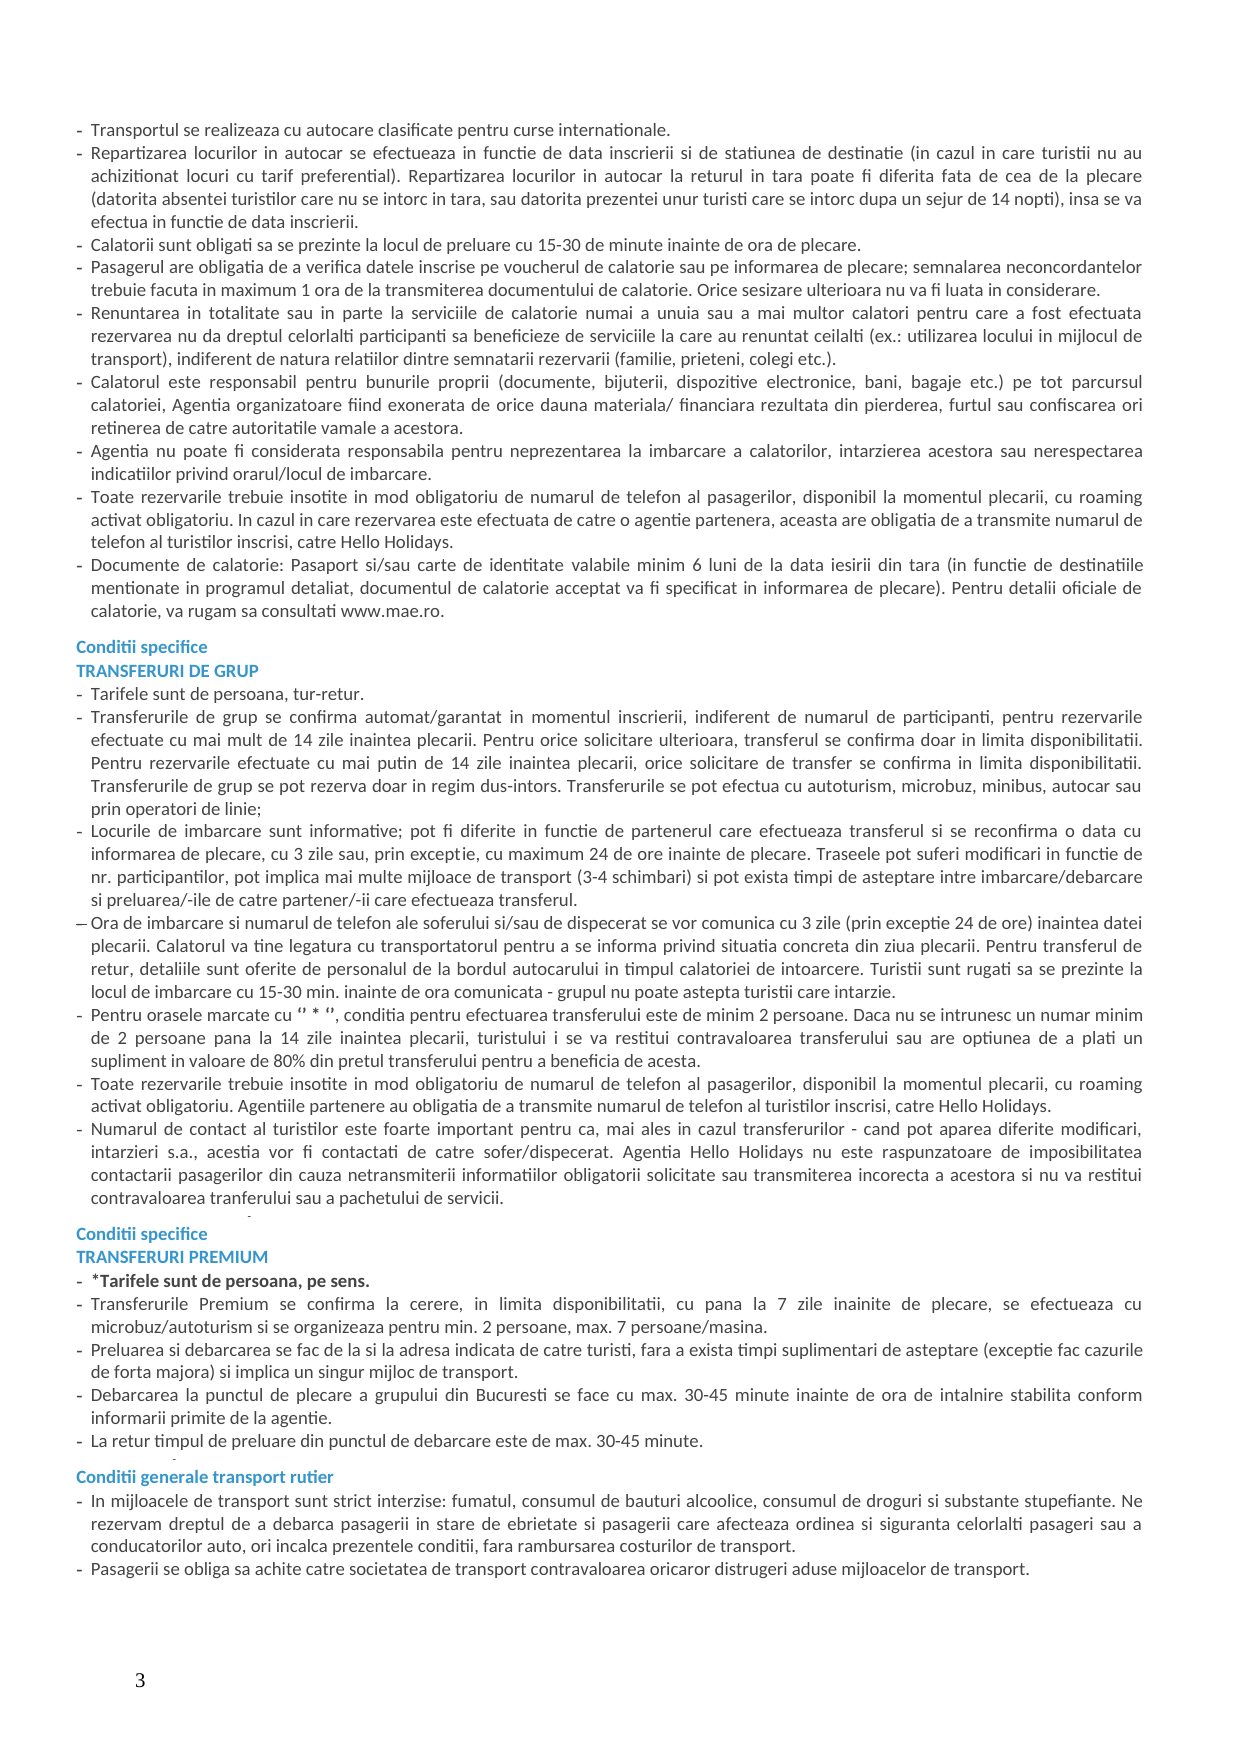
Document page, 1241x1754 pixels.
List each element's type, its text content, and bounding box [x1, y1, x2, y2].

list Pasagerii se obliga sa achite catre societatea de transport contravaloarea oricaror distrugeri aduse mijloacelor de transport. [76, 1558, 1145, 1581]
text TRANSFERURI PREMIUM [76, 1246, 1145, 1269]
text Conditii generale transport rutier [76, 1466, 1145, 1488]
list Debarcarea la punctul de plecare a grupului din Bucuresti se face cu max. 30-45 minute inainte de ora de intalnire stabilita conform informarii primite de la agentie. [76, 1384, 1145, 1429]
list *Tarifele sunt de persoana, pe sens. [76, 1269, 1145, 1292]
text TRANSFERURI DE GRUP [76, 659, 1145, 682]
list Toate rezervarile trebuie insotite in mod obligatoriu de numarul de telefon al pasagerilor, disponibil la momentul plecarii, cu roaming activat obligatoriu. In cazul in care rezervarea este efectuata de catre o agentie partenera, aceasta are obligatia de a transmite numarul de telefon al turistilor inscrisi, catre Hello Holidays. [76, 485, 1145, 554]
list Transportul se realizeaza cu autocare clasificate pentru curse internationale. [76, 118, 1145, 141]
list In mijloacele de transport sunt strict interzise: fumatul, consumul de bauturi alcoolice, consumul de droguri si substante stupefiante. Ne rezervam dreptul de a debarca pasagerii in stare de ebrietate si pasagerii care afecteaza ordinea si siguranta celorlalti pasageri sau a conducatorilor auto, ori incalca prezentele conditii, fara rambursarea costurilor de transport. [76, 1489, 1145, 1558]
list Toate rezervarile trebuie insotite in mod obligatoriu de numarul de telefon al pasagerilor, disponibil la momentul plecarii, cu roaming activat obligatoriu. Agentiile partenere au obligatia de a transmite numarul de telefon al turistilor inscrisi, catre Hello Holidays. [76, 1072, 1145, 1118]
text Conditii specifice [76, 1222, 1145, 1245]
list La retur timpul de preluare din punctul de debarcare este de max. 30-45 minute. [76, 1429, 1145, 1452]
list Calatorul este responsabil pentru bunurile proprii (documente, bijuterii, dispozitive electronice, bani, bagaje etc.) pe tot parcursul calatoriei, Agentia organizatoare fiind exonerata de orice dauna materiala/ financiara rezultata din pierderea, furtul sau confiscarea ori retinerea de catre autoritatile vamale a acestora. [76, 370, 1145, 439]
list Locurile de imbarcare sunt informative; pot fi diferite in functie de partenerul care efectueaza transferul si se reconfirma o data cu informarea de plecare, cu 3 zile sau, prin exceptie, cu maximum 24 de ore inainte de plecare. Traseele pot suferi modificari in functie de nr. participantilor, pot implica mai multe mijloace de transport (3-4 schimbari) si pot exista timpi de asteptare intre imbarcare/debarcare si preluarea/-ile de catre partener/-ii care efectueaza transferul. [76, 820, 1145, 911]
list Pasagerul are obligatia de a verifica datele inscrise pe voucherul de calatorie sau pe informarea de plecare; semnalarea neconcordantelor trebuie facuta in maximum 1 ora de la transmiterea documentului de calatorie. Orice sesizare ulterioara nu va fi luata in considerare. [76, 256, 1145, 302]
list Agentia nu poate fi considerata responsabila pentru neprezentarea la imbarcare a calatorilor, intarzierea acestora sau nerespectarea indicatiilor privind orarul/locul de imbarcare. [76, 439, 1145, 485]
list Transferurile Premium se confirma la cerere, in limita disponibilitatii, cu pana la 7 zile inainite de plecare, se efectueaza cu microbuz/autoturism si se organizeaza pentru min. 2 persoane, max. 7 persoane/masina. [76, 1292, 1145, 1338]
list Preluarea si debarcarea se fac de la si la adresa indicata de catre turisti, fara a exista timpi suplimentari de asteptare (exceptie fac cazurile de forta majora) si implica un singur mijloc de transport. [76, 1338, 1145, 1384]
list Tarifele sunt de persoana, tur-retur. [76, 682, 1145, 705]
list Renuntarea in totalitate sau in parte la serviciile de calatorie numai a unuia sau a mai multor calatori pentru care a fost efectuata rezervarea nu da dreptul celorlalti participanti sa beneficieze de serviciile la care au renuntat ceilalti (ex.: utilizarea locului in mijlocul de transport), indiferent de natura relatiilor dintre semnatarii rezervarii (familie, prieteni, colegi etc.). [76, 302, 1145, 370]
list Documente de calatorie: Pasaport si/sau carte de identitate valabile minim 6 luni de la data iesirii din tara (in functie de destinatiile mentionate in programul detaliat, documentul de calatorie acceptat va fi specificat in informarea de plecare). Pentru detalii oficiale de calatorie, va rugam sa consultati www.mae.ro. [76, 554, 1145, 622]
text Conditii specifice [76, 636, 1145, 658]
list Repartizarea locurilor in autocar se efectueaza in functie de data inscrierii si de statiunea de destinatie (in cazul in care turistii nu au achizitionat locuri cu tarif preferential). Repartizarea locurilor in autocar la returul in tara poate fi diferita fata de cea de la plecare (datorita absentei turistilor care nu se intorc in tara, sau datorita prezentei unur turisti care se intorc dupa un sejur de 14 nopti), insa se va efectua in functie de data inscrierii. [76, 141, 1145, 233]
list Ora de imbarcare si numarul de telefon ale soferului si/sau de dispecerat se vor comunica cu 3 zile (prin exceptie 24 de ore) inaintea datei plecarii. Calatorul va tine legatura cu transportatorul pentru a se informa privind situatia concreta din ziua plecarii. Pentru transferul de retur, detaliile sunt oferite de personalul de la bordul autocarului in timpul calatoriei de intoarcere. Turistii sunt rugati sa se prezinte la locul de imbarcare cu 15-30 min. inainte de ora comunicata - grupul nu poate astepta turistii care intarzie. [76, 911, 1145, 1003]
list Numarul de contact al turistilor este foarte important pentru ca, mai ales in cazul transferurilor - cand pot aparea diferite modificari, intarzieri s.a., acestia vor fi contactati de catre sofer/dispecerat. Agentia Hello Holidays nu este raspunzatoare de imposibilitatea contactarii pasagerilor din cauza netransmiterii informatiilor obligatorii solicitate sau transmiterea incorecta a acestora si nu va restitui contravaloarea tranferului sau a pachetului de servicii. [76, 1118, 1145, 1209]
list Transferurile de grup se confirma automat/garantat in momentul inscrierii, indiferent de numarul de participanti, pentru rezervarile efectuate cu mai mult de 14 zile inaintea plecarii. Pentru orice solicitare ulterioara, transferul se confirma doar in limita disponibilitatii. Pentru rezervarile efectuate cu mai putin de 14 zile inaintea plecarii, orice solicitare de transfer se confirma in limita disponibilitatii. Transferurile de grup se pot rezerva doar in regim dus-intors. Transferurile se pot efectua cu autoturism, microbuz, minibus, autocar sau prin operatori de linie; [76, 705, 1145, 820]
list Pentru orasele marcate cu ‘’ * ‘’, conditia pentru efectuarea transferului este de minim 2 persoane. Daca nu se intrunesc un numar minim de 2 persoane pana la 14 zile inaintea plecarii, turistului i se va restitui contravaloarea transferului sau are optiunea de a plati un supliment in valoare de 80% din pretul transferului pentru a beneficia de acesta. [76, 1003, 1145, 1072]
list Calatorii sunt obligati sa se prezinte la locul de preluare cu 15-30 de minute inainte de ora de plecare. [76, 233, 1145, 256]
